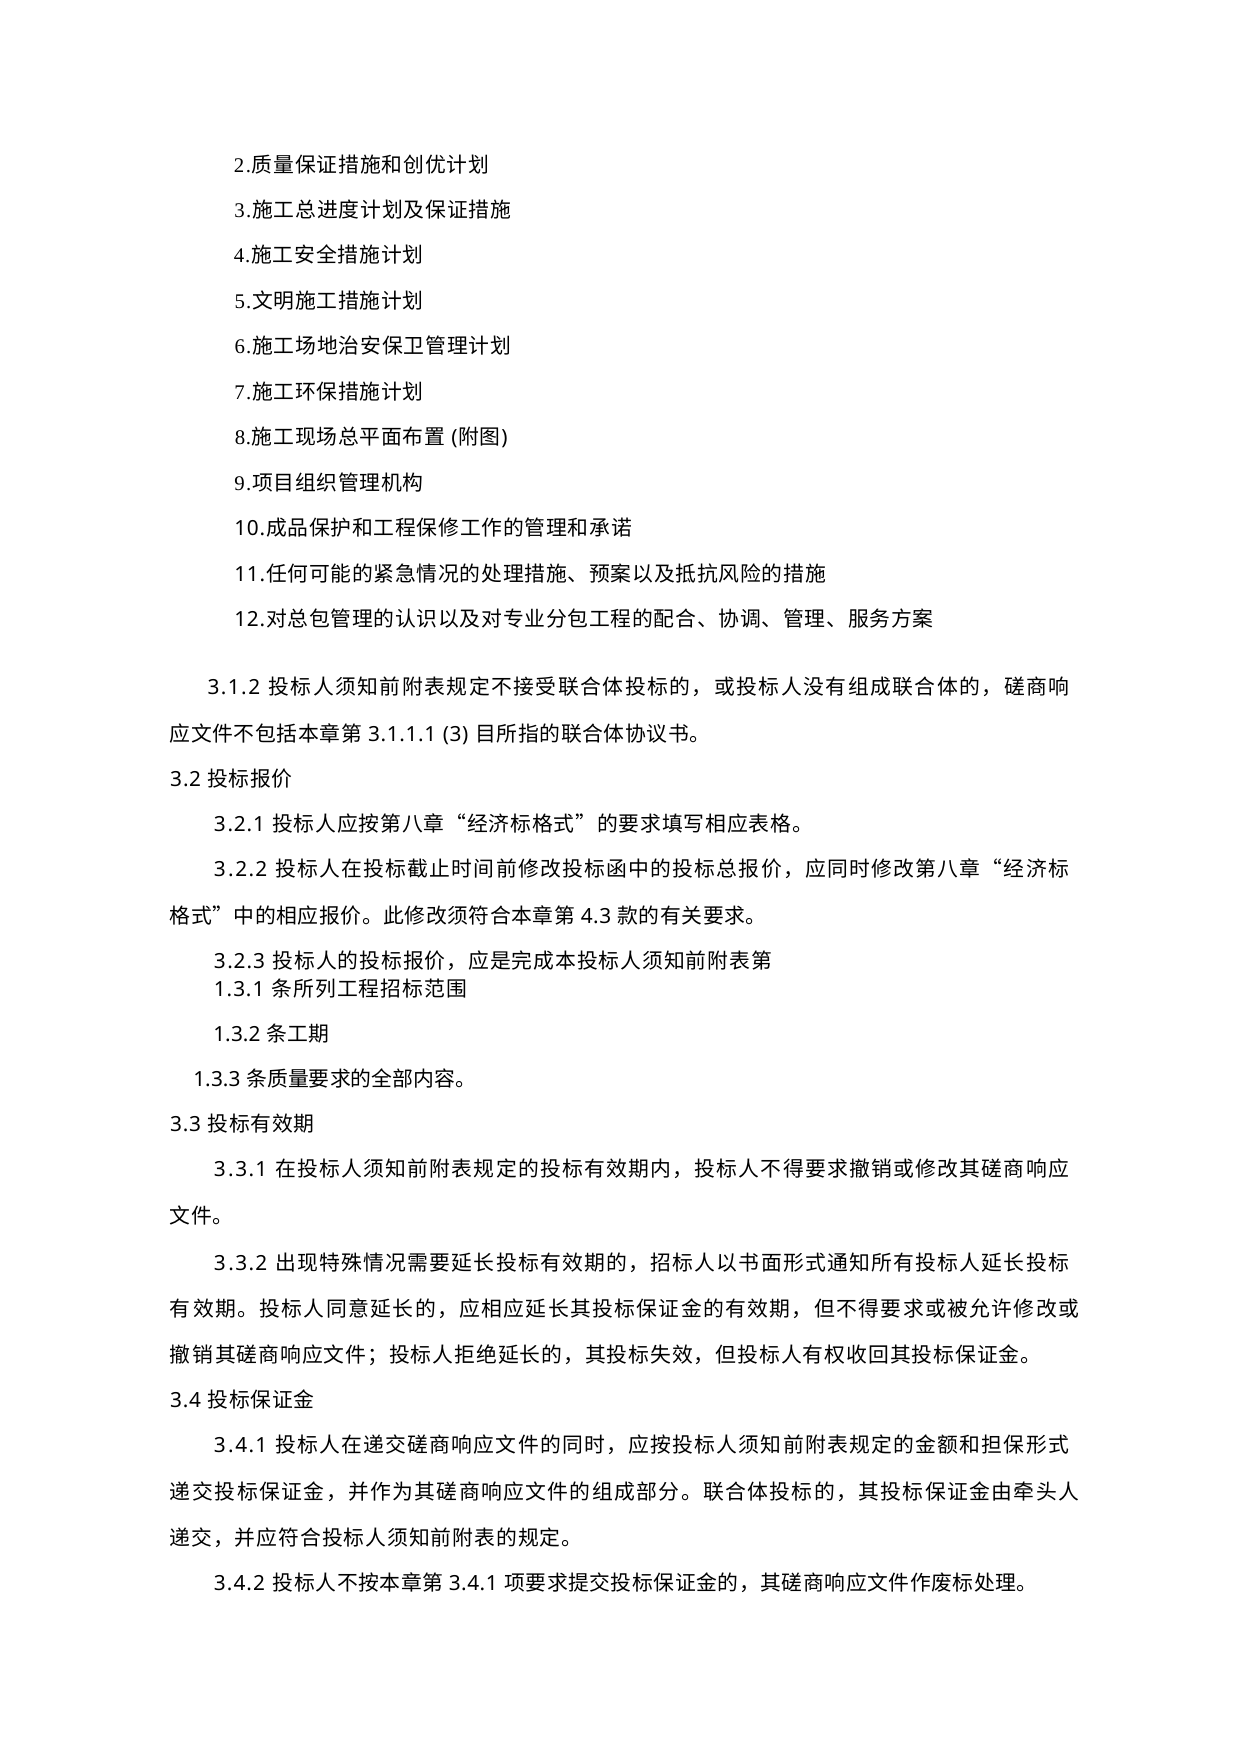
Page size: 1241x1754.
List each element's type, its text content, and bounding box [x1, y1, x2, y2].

text 10.成品保护和工程保修工作的管理和承诺 [234, 513, 1081, 541]
text 3.3 投标有效期 [170, 1108, 1081, 1137]
text 5.文明施工措施计划 [234, 285, 1081, 314]
text 3.4.2 投标人不按本章第 3.4.1 项要求提交投标保证金的，其磋商响应文件作废标处理。 [214, 1567, 1081, 1596]
text 3.施工总进度计划及保证措施 [234, 194, 1081, 223]
text 3.2.1 投标人应按第八章“经济标格式”的要求填写相应表格。 [214, 808, 1081, 837]
text 6.施工场地治安保卫管理计划 [234, 331, 1081, 359]
text 1.3.3 条质量要求的全部内容。 [171, 1063, 1081, 1092]
text 9.项目组织管理机构 [234, 467, 1081, 496]
text 3.2 投标报价 [170, 764, 1081, 792]
text 8.施工现场总平面布置 (附图) [234, 422, 1081, 451]
text 3.2.2 投标人在投标截止时间前修改投标函中的投标总报价，应同时修改第八章“经济标格式”中的相应报价。此修改须符合本章第 4.3 款的有关要求。 [169, 853, 1080, 929]
text 11.任何可能的紧急情况的处理措施、预案以及抵抗风险的措施 [234, 558, 1081, 587]
text 3.3.2 出现特殊情况需要延长投标有效期的，招标人以书面形式通知所有投标人延长投标有效期。投标人同意延长的，应相应延长其投标保证金的有效期，但不得要求或被允许修改或 撤销其磋商响应文件；投标人拒绝延长的，其投标失效，但投标人有权收回其投标保证金。 [169, 1246, 1080, 1368]
text 2.质量保证措施和创优计划 [234, 149, 1081, 178]
text 1.3.1 条所列工程招标范围 [214, 974, 1081, 1002]
text 3.2.3 投标人的投标报价，应是完成本投标人须知前附表第 [214, 945, 1081, 974]
text 3.4.1 投标人在递交磋商响应文件的同时，应按投标人须知前附表规定的金额和担保形式 递交投标保证金，并作为其磋商响应文件的组成部分。联合体投标的，其投标保证金由牵头人递交，并应符合投标人须知前附表的规定。 [169, 1429, 1080, 1551]
text 1.3.2 条工期 [171, 1018, 1081, 1047]
text 3.1.2 投标人须知前附表规定不接受联合体投标的，或投标人没有组成联合体的，磋商响应文件不包括本章第 3.1.1.1 (3) 目所指的联合体协议书。 [169, 670, 1080, 747]
text 4.施工安全措施计划 [234, 240, 1081, 269]
text 12.对总包管理的认识以及对专业分包工程的配合、协调、管理、服务方案 [234, 604, 1081, 632]
text 3.3.1 在投标人须知前附表规定的投标有效期内，投标人不得要求撤销或修改其磋商响应文件。 [169, 1153, 1080, 1229]
text 7.施工环保措施计划 [234, 376, 1081, 405]
text 3.4 投标保证金 [170, 1384, 1081, 1413]
